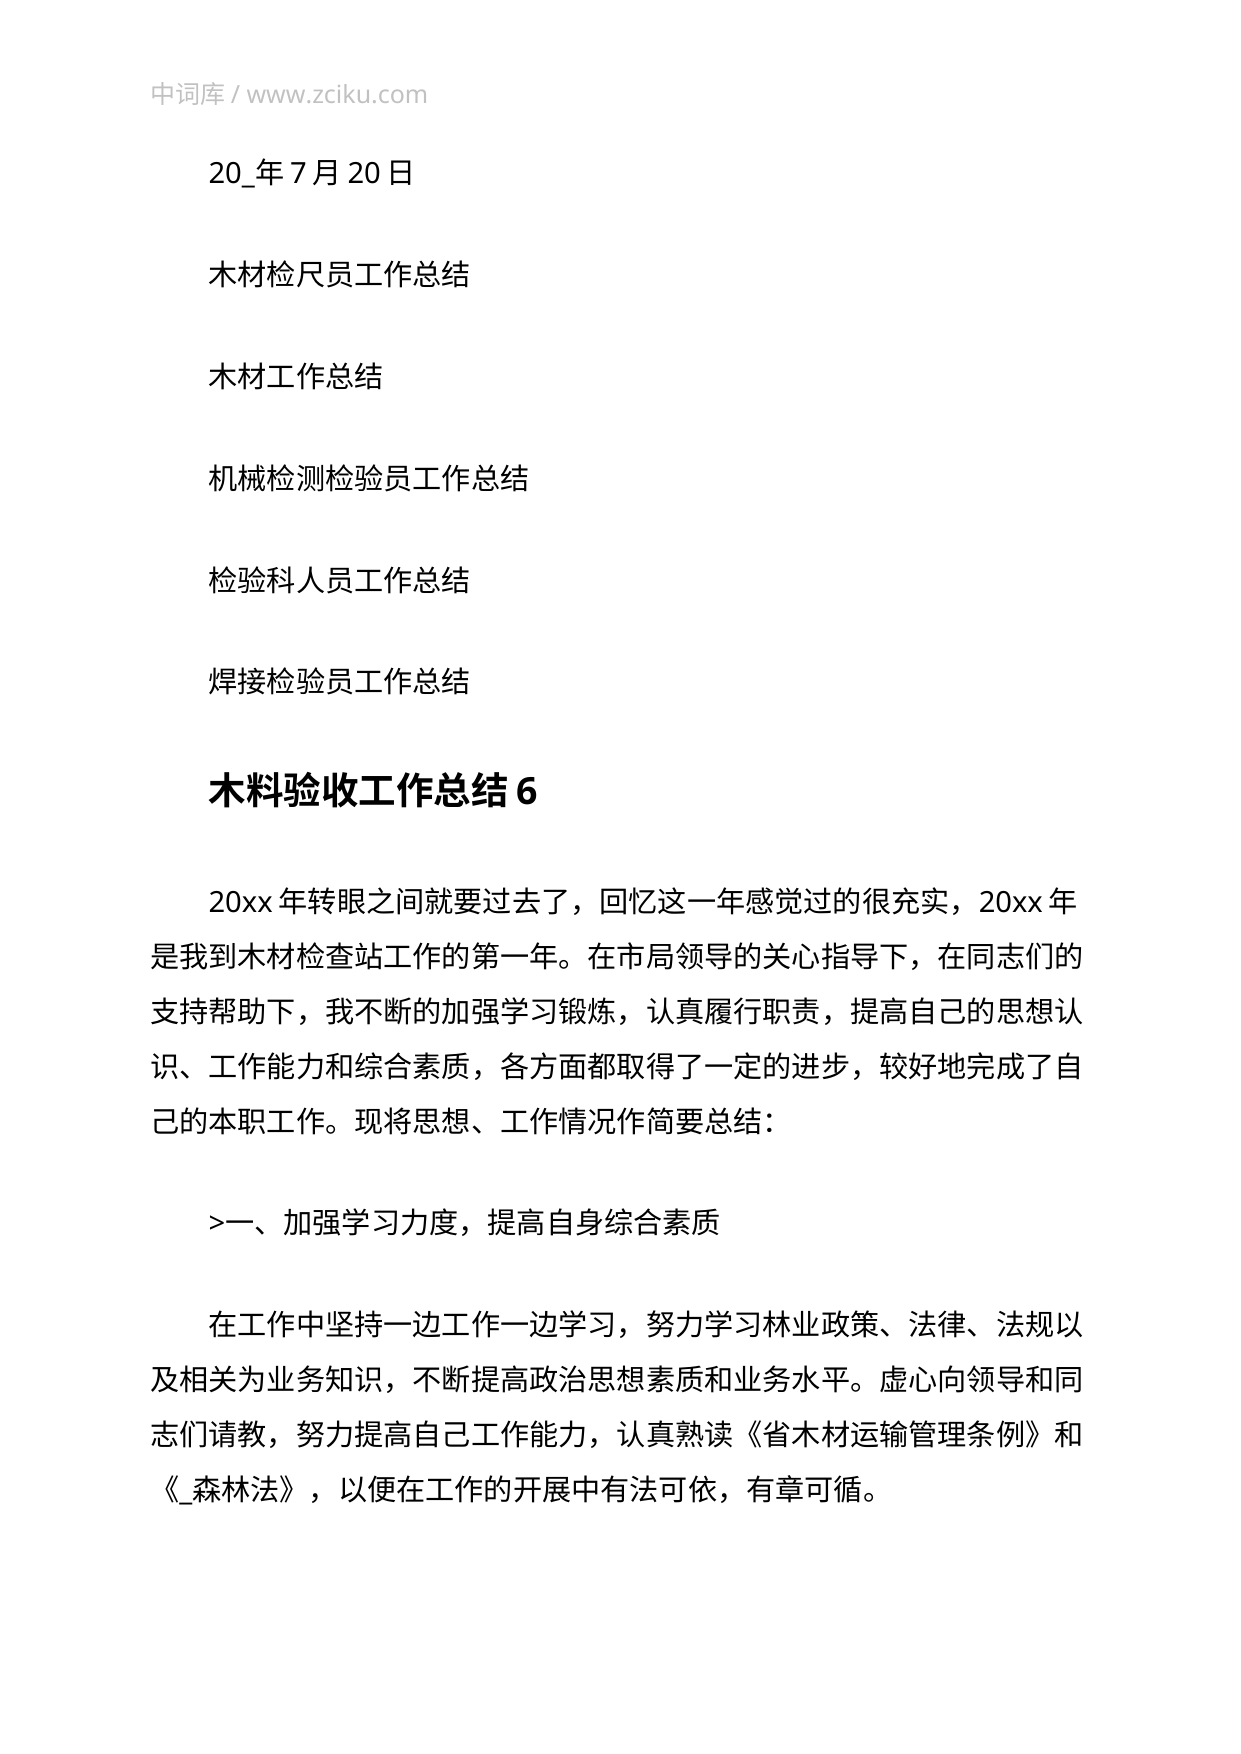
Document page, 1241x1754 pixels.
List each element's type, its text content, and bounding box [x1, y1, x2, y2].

text 20xx年转眼之间就要过去了，回忆这一年感觉过的很充实，20xx年是我到木材检查站工作的第一年。在市局领导的关心指导下，在同志们的支持帮助下，我不断的加强学习锻炼，认真履行职责，提高自己的思想认识、工作能力和综合素质，各方面都取得了一定的进步，较好地完成了自己的本职工作。现将思想、工作情况作简要总结： [150, 878, 1090, 1140]
text 机械检测检验员工作总结 [150, 456, 1090, 498]
text 检验科人员工作总结 [150, 557, 1090, 599]
text 焊接检验员工作总结 [150, 659, 1090, 701]
text >一、加强学习力度，提高自身综合素质 [150, 1200, 1090, 1242]
text 20_年7月20日 [150, 150, 1090, 192]
text 木材检尺员工作总结 [150, 252, 1090, 294]
text 木材工作总结 [150, 354, 1090, 396]
text 木料验收工作总结6 [150, 761, 1090, 815]
text 在工作中坚持一边工作一边学习，努力学习林业政策、法律、法规以及相关为业务知识，不断提高政治思想素质和业务水平。虚心向领导和同志们请教，努力提高自己工作能力，认真熟读《省木材运输管理条例》和《_森林法》，以便在工作的开展中有法可依，有章可循。 [150, 1302, 1090, 1509]
